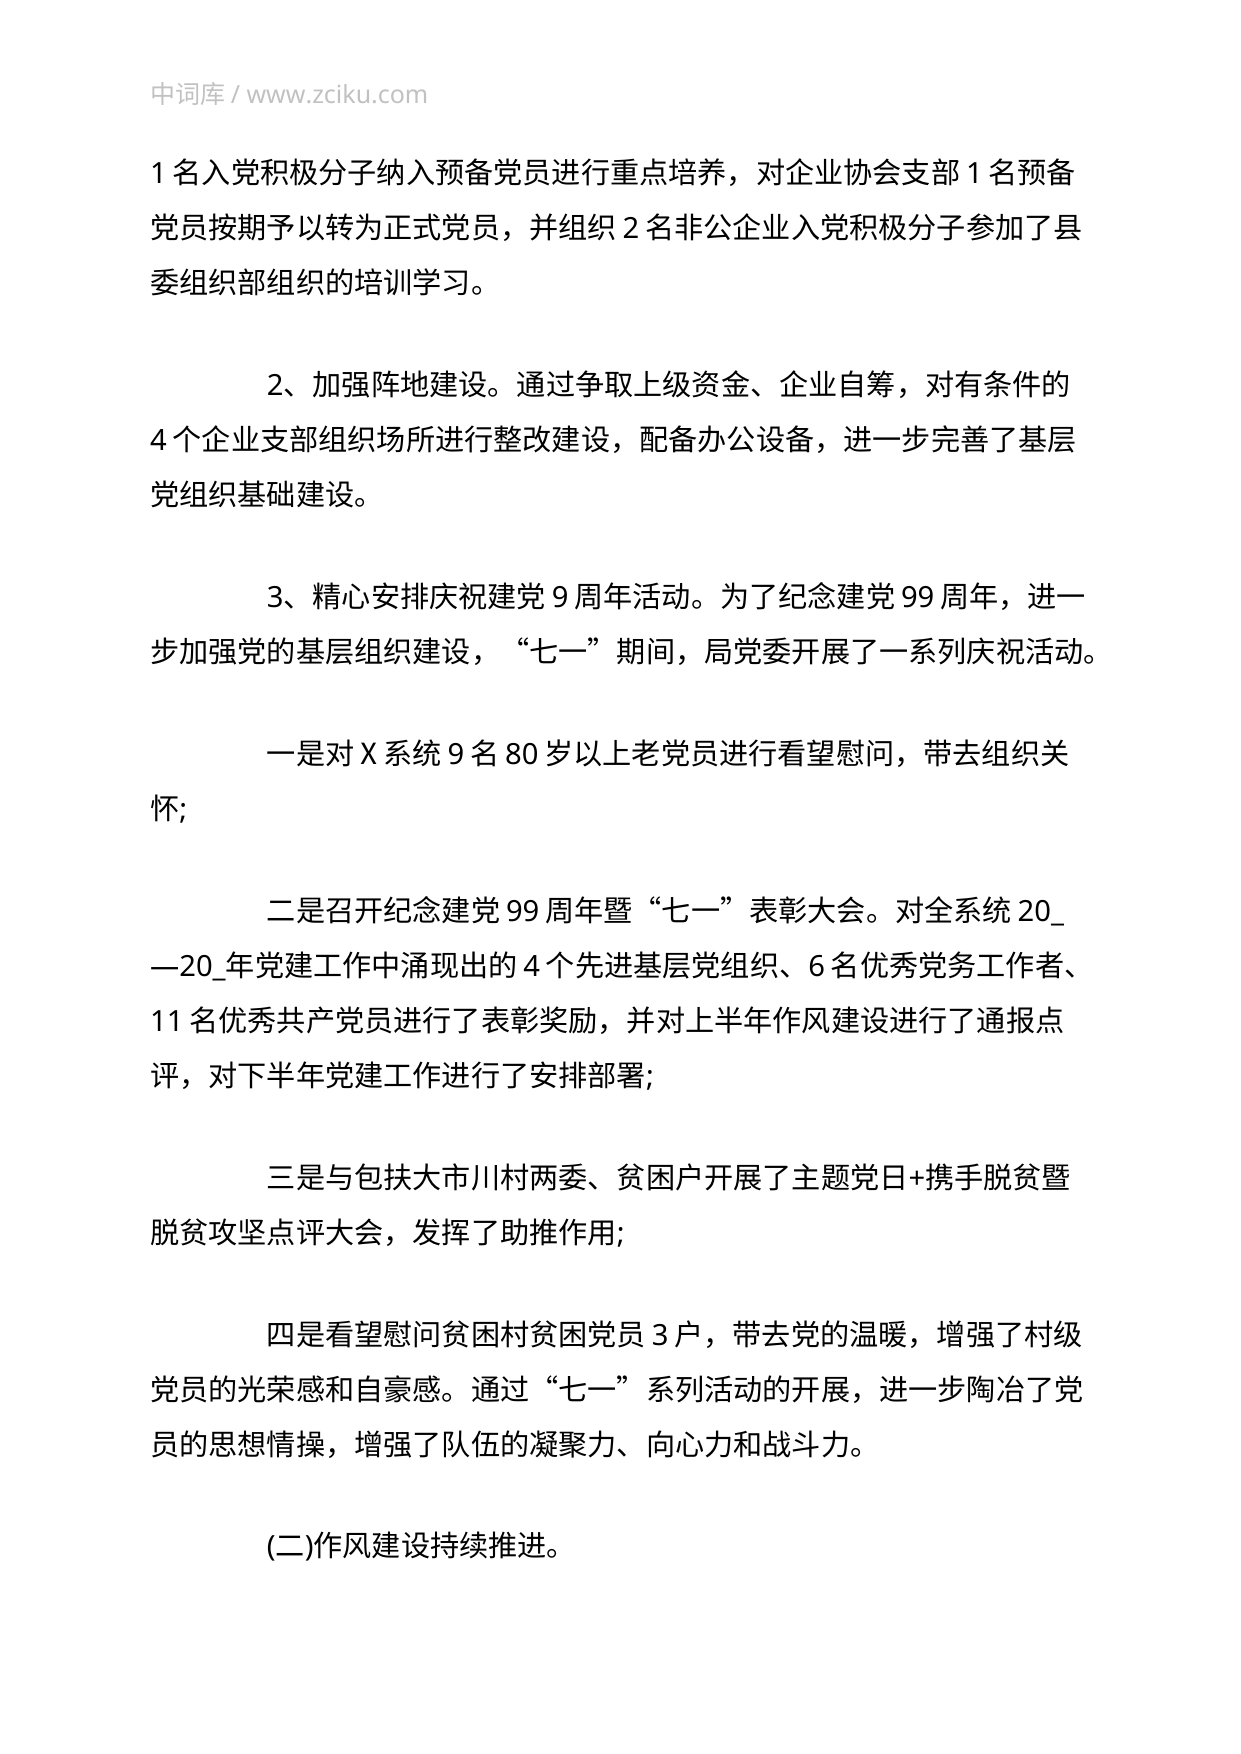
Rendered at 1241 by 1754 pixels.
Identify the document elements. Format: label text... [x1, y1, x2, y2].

text 二是召开纪念建党99周年暨“七一”表彰大会。对全系统20_—20_年党建工作中涌现出的4个先进基层党组织、6名优秀党务工作者、11名优秀共产党员进行了表彰奖励，并对上半年作风建设进行了通报点评，对下半年党建工作进行了安排部署; [150, 887, 1090, 1095]
text 2、加强阵地建设。通过争取上级资金、企业自筹，对有条件的4个企业支部组织场所进行整改建设，配备办公设备，进一步完善了基层党组织基础建设。 [150, 362, 1090, 514]
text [150, 150, 1090, 302]
text 三是与包扶大市川村两委、贫困户开展了主题党日+携手脱贫暨脱贫攻坚点评大会，发挥了助推作用; [150, 1154, 1090, 1252]
text 一是对Ⅹ系统9名80岁以上老党员进行看望慰问，带去组织关怀; [150, 730, 1090, 828]
text (二)作风建设持续推进。 [150, 1523, 1090, 1565]
text 3、精心安排庆祝建党9周年活动。为了纪念建党99周年，进一步加强党的基层组织建设，“七一”期间，局党委开展了一系列庆祝活动。 [150, 573, 1090, 671]
text 四是看望慰问贫困村贫困党员3户，带去党的温暖，增强了村级党员的光荣感和自豪感。通过“七一”系列活动的开展，进一步陶冶了党员的思想情操，增强了队伍的凝聚力、向心力和战斗力。 [150, 1311, 1090, 1463]
